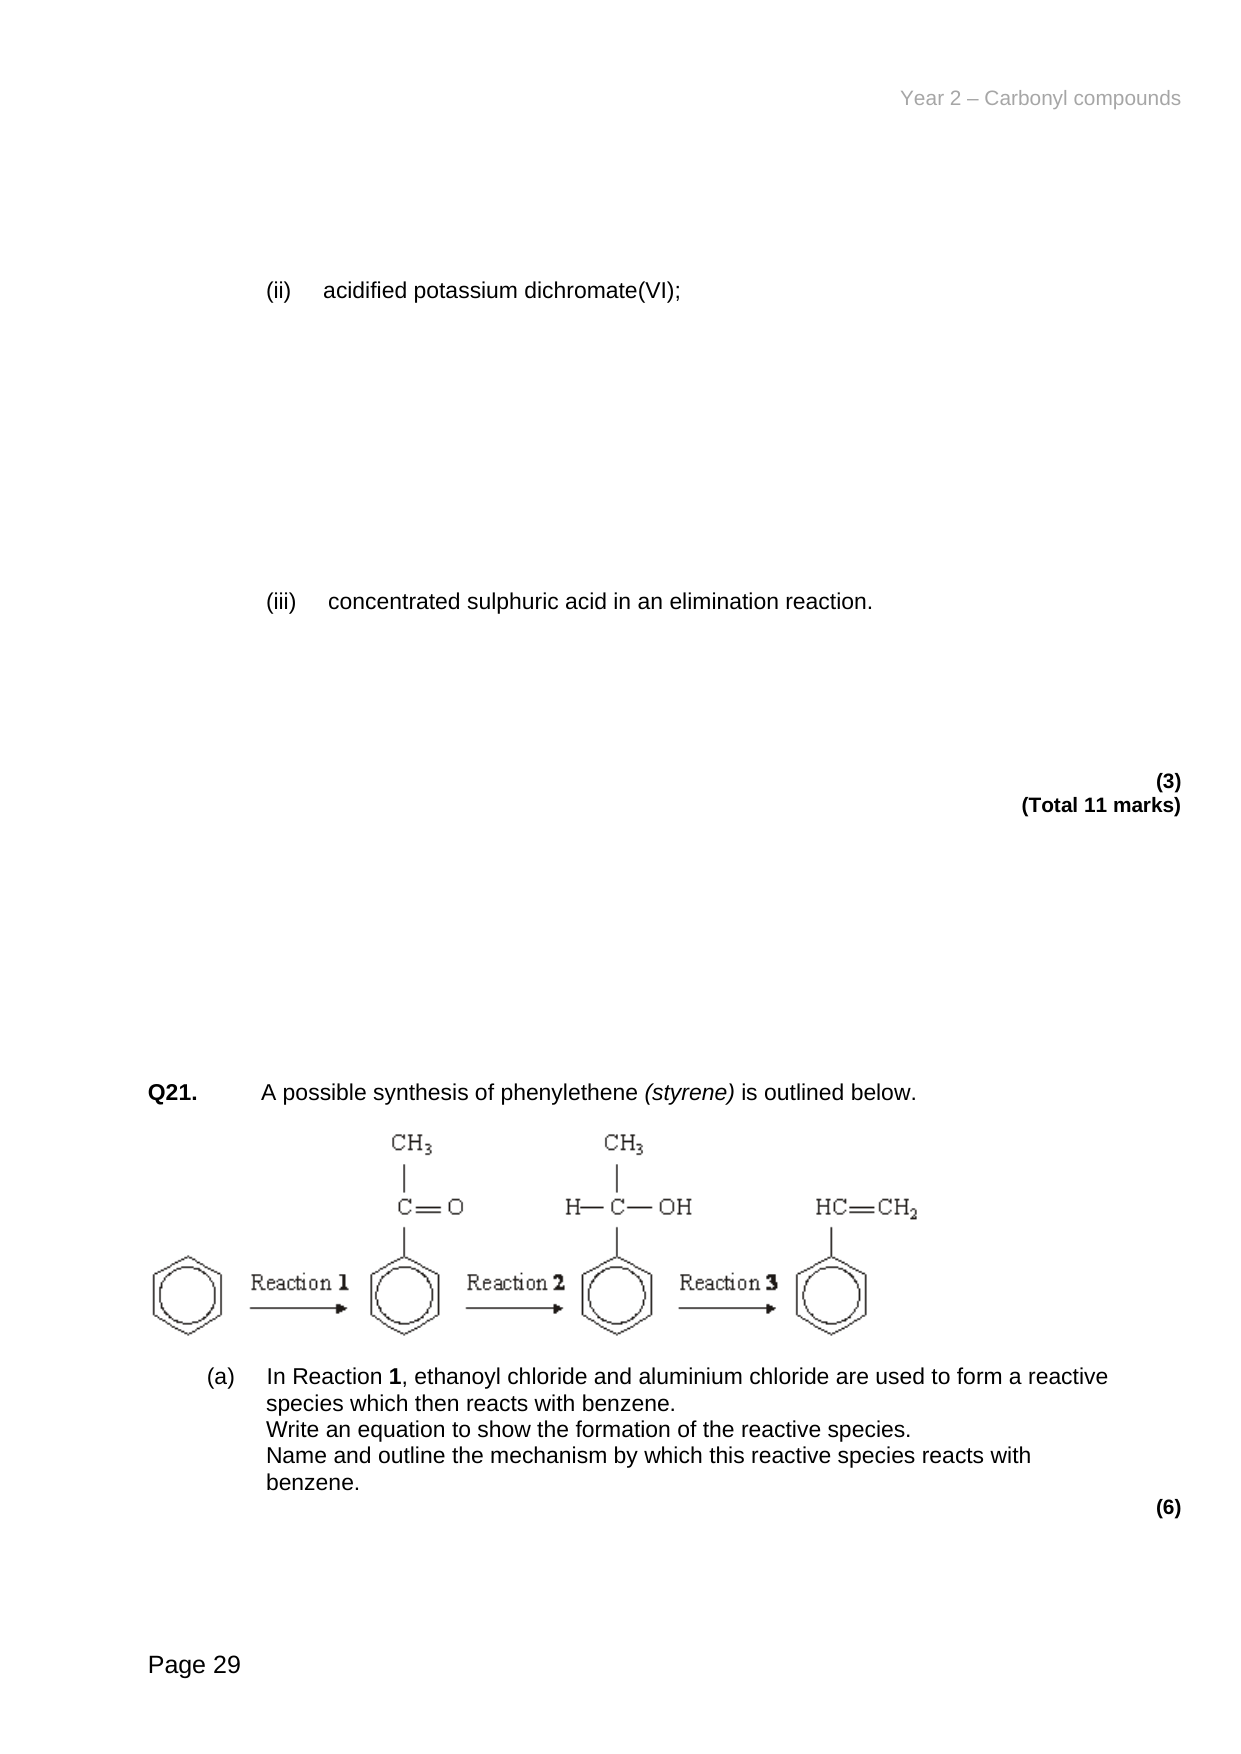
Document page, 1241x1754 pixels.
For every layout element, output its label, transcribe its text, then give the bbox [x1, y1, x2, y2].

text (ii) acidified potassium dichromate(VI); [266, 277, 1122, 303]
text (a) In Reaction 1, ethanoyl chloride and aluminium chloride are used to form a reactive species which then reacts with benzene. Write an equation to show the formation of the reactive species. Name and outline the mechanism by which this reactive species reacts with benzene. [207, 1363, 1122, 1495]
text (6) [148, 1495, 1181, 1519]
text Q21. A possible synthesis of phenylethene (styrene) is outlined below. [148, 1079, 1122, 1106]
text (3) [148, 768, 1181, 792]
text (iii) concentrated sulphuric acid in an elimination reaction. [266, 588, 1122, 614]
picture [147, 1130, 920, 1339]
text (Total 11 marks) [148, 792, 1181, 816]
